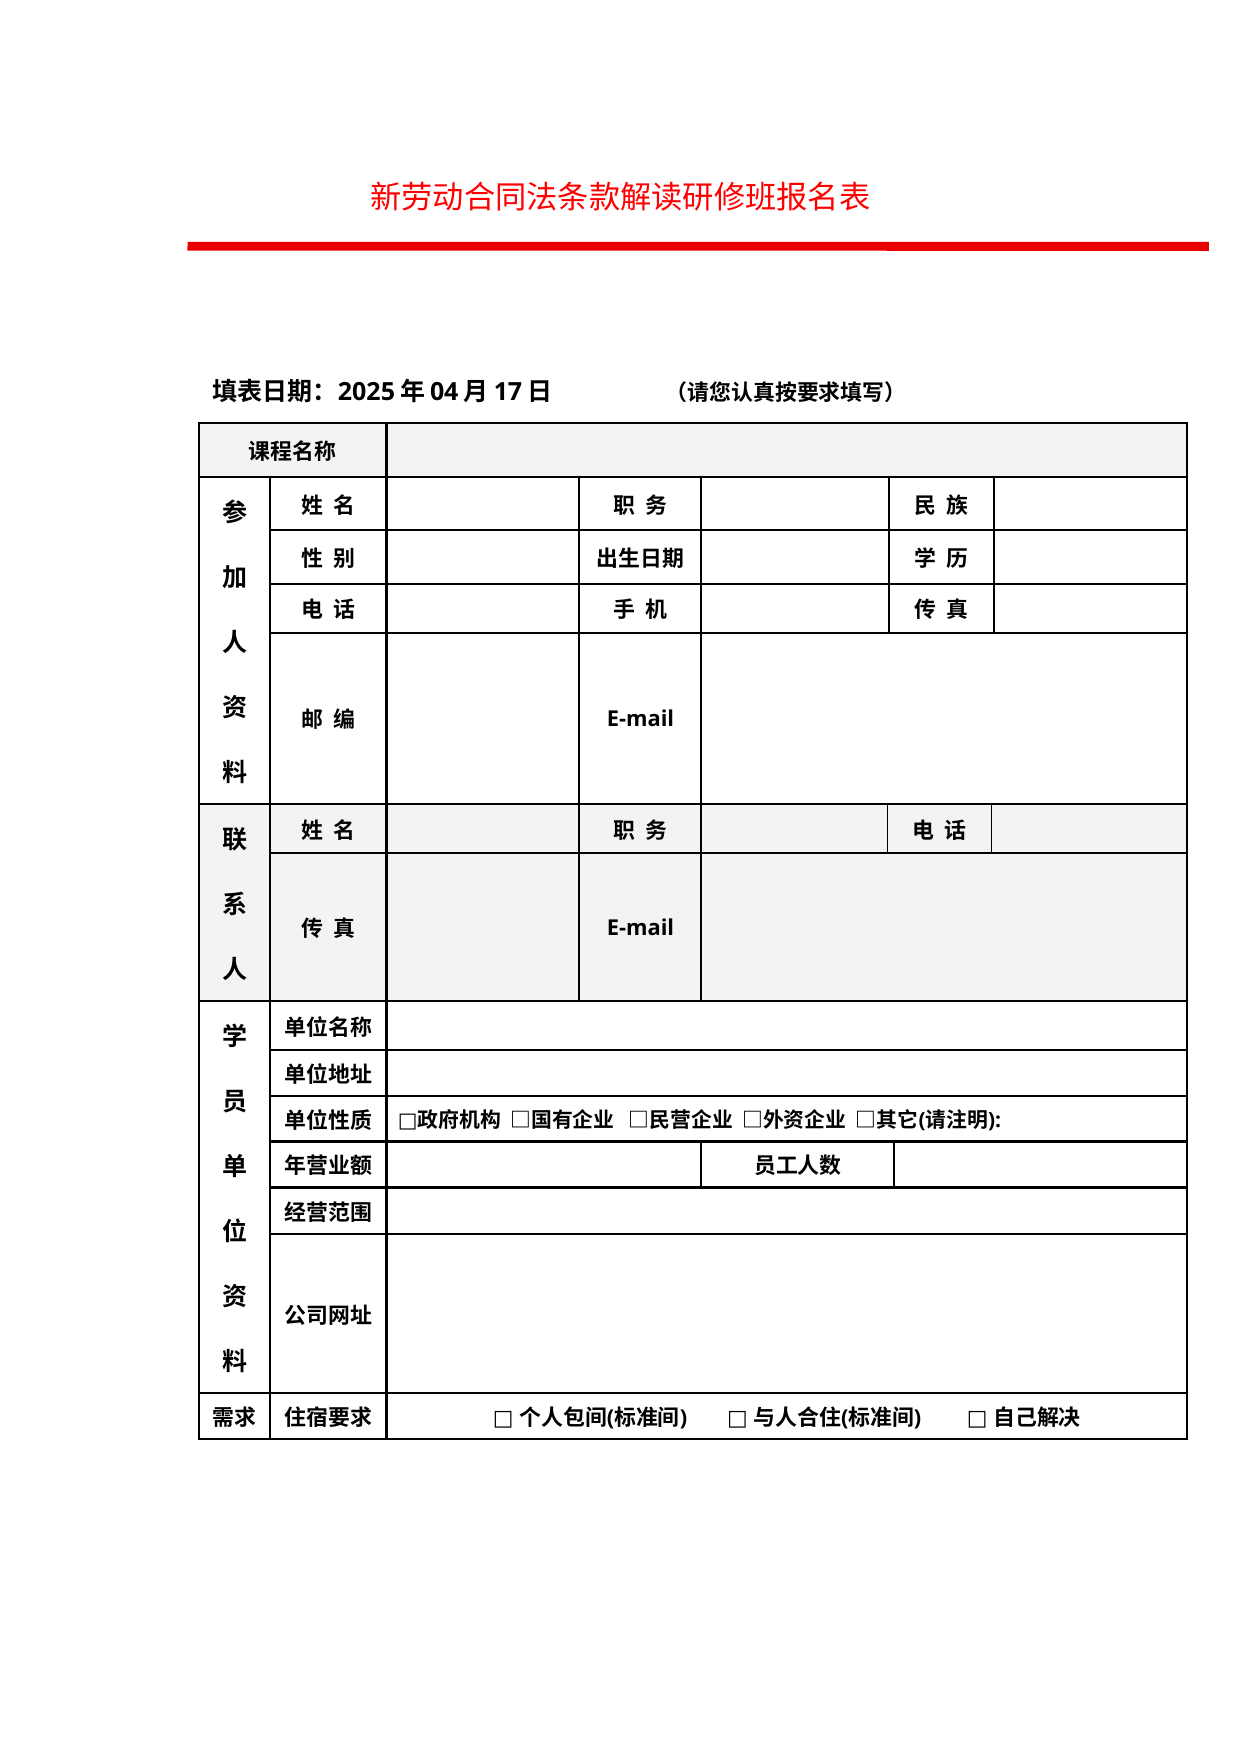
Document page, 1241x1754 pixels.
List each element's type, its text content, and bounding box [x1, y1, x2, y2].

table_cell 姓 名 [271, 478, 385, 529]
table_cell E-mail [580, 854, 700, 1000]
table_cell [992, 805, 1186, 852]
table_cell [388, 585, 578, 632]
table_cell 员工人数 [702, 1143, 893, 1186]
table_cell [388, 531, 578, 582]
table_cell [702, 531, 888, 582]
table_cell [702, 854, 1186, 1000]
table_cell [995, 585, 1186, 632]
table_cell [388, 478, 578, 529]
table_cell 手 机 [580, 585, 700, 632]
table_cell [388, 854, 578, 1000]
table_cell 传 真 [271, 854, 385, 1000]
table_cell [388, 634, 578, 803]
table_cell 年营业额 [271, 1143, 385, 1186]
table_cell [995, 531, 1186, 582]
table_cell [702, 478, 888, 529]
table_cell 单位地址 [271, 1051, 385, 1095]
table_cell [995, 478, 1186, 529]
table_cell 单位性质 [271, 1097, 385, 1140]
table_cell 出生日期 [580, 531, 700, 582]
table_cell 经营范围 [271, 1189, 385, 1233]
table_cell [702, 634, 1186, 803]
table_cell [388, 1235, 1186, 1392]
table_cell [895, 1143, 1186, 1186]
table_cell □政府机构 □国有企业 □民营企业 □外资企业 □其它(请注明): [388, 1097, 1186, 1140]
text 填表日期：2025年04月17日 （请您认真按要求填写） [187, 357, 1053, 422]
table_cell 电 话 [271, 585, 385, 632]
table_cell [388, 1189, 1186, 1233]
table_cell 邮 编 [271, 634, 385, 803]
table_cell 学 员 单 位 资 料 [200, 1002, 269, 1392]
table_cell 联 系 人 [200, 805, 269, 1000]
table_cell 单位名称 [271, 1002, 385, 1049]
table_cell □ 个人包间(标准间) □ 与人合住(标准间) □ 自己解决 [388, 1394, 1186, 1438]
table_cell [702, 585, 888, 632]
table_cell 传 真 [890, 585, 993, 632]
table_cell 需求 [200, 1394, 269, 1438]
table_cell [702, 805, 887, 852]
table_cell 性 别 [271, 531, 385, 582]
table_cell [388, 1143, 700, 1186]
table_cell 姓 名 [271, 805, 385, 852]
table_cell [388, 805, 578, 852]
table_cell 学 历 [890, 531, 993, 582]
table_header 课程名称 [200, 424, 385, 476]
text 新劳动合同法条款解读研修班报名表 [187, 162, 1053, 227]
table_cell E-mail [580, 634, 700, 803]
table_cell [388, 1002, 1186, 1049]
table_cell 职 务 [580, 805, 700, 852]
table_cell 参加人资料 [200, 478, 269, 803]
table_header [388, 424, 1186, 476]
table_cell 公司网址 [271, 1235, 385, 1392]
table_cell 住宿要求 [271, 1394, 385, 1438]
table_cell 民 族 [890, 478, 993, 529]
table_cell [388, 1051, 1186, 1095]
table_cell 电 话 [888, 805, 991, 852]
table_cell 职 务 [580, 478, 700, 529]
